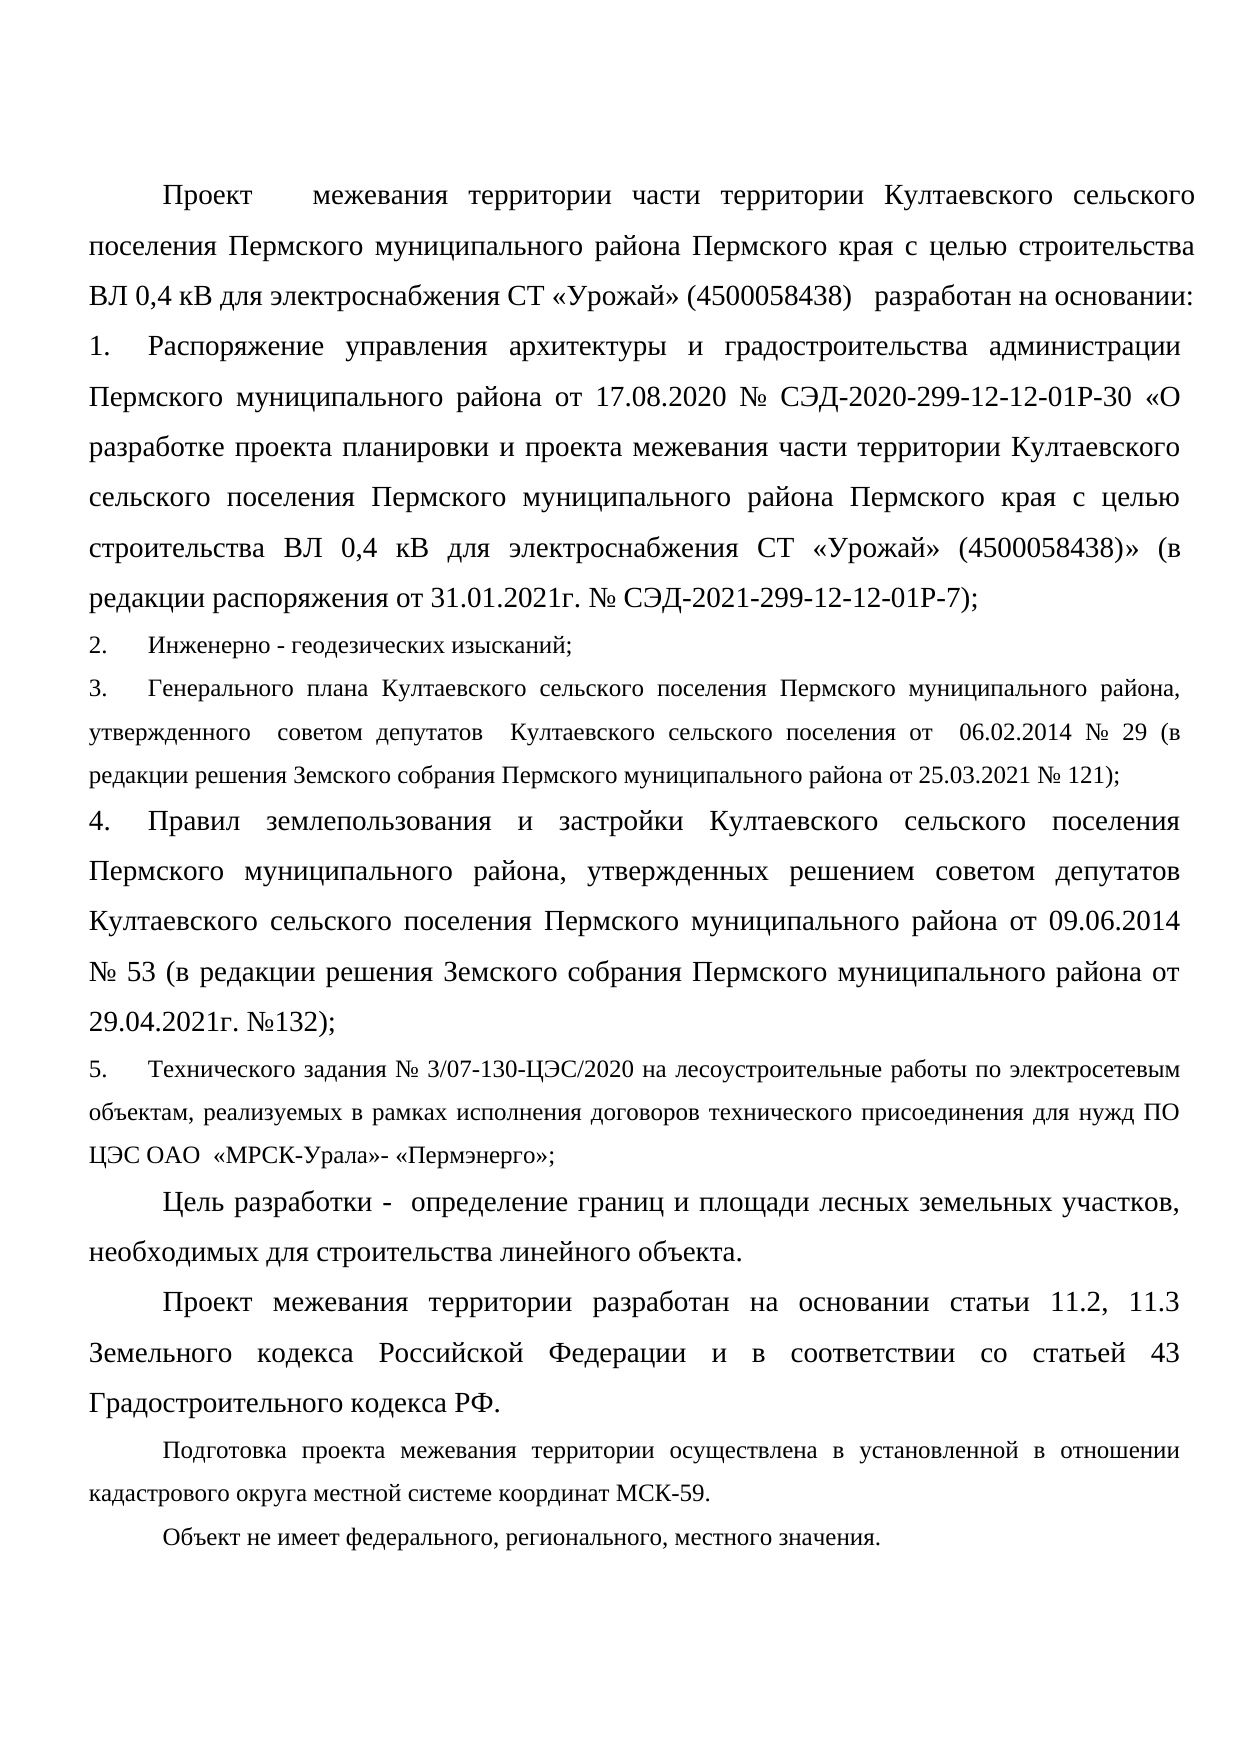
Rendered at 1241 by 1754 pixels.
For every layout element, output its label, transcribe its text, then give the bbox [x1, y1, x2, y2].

list Генерального плана Култаевского сельского поселения Пермского муниципального района, утвержденного советом депутатов Култаевского сельского поселения от 06.02.2014 № 29 (в редакции решения Земского собрания Пермского муниципального района от 25.03.2021 № 121); [89, 673, 1181, 788]
text Подготовка проекта межевания территории осуществлена в установленной в отношении кадастрового округа местной системе координат МСК-59. [89, 1435, 1181, 1507]
text Цель разработки - определение границ и площади лесных земельных участков, необходимых для строительства линейного объекта. [89, 1184, 1181, 1268]
list Правил землепользования и застройки Култаевского сельского поселения Пермского муниципального района, утвержденных решением советом депутатов Култаевского сельского поселения Пермского муниципального района от 09.06.2014 № 53 (в редакции решения Земского собрания Пермского муниципального района от 29.04.2021г. №132); [89, 803, 1181, 1038]
text Проект межевания территории части территории Култаевского сельского поселения Пермского муниципального района Пермского края с целью строительства ВЛ 0,4 кВ для электроснабжения СТ «Урожай» (4500058438) разработан на основании: [89, 177, 1196, 312]
list Распоряжение управления архитектуры и градостроительства администрации Пермского муниципального района от 17.08.2020 № СЭД-2020-299-12-12-01Р-30 «О разработке проекта планировки и проекта межевания части территории Култаевского сельского поселения Пермского муниципального района Пермского края с целью строительства ВЛ 0,4 кВ для электроснабжения СТ «Урожай» (4500058438)» (в редакции распоряжения от 31.01.2021г. № СЭД-2021-299-12-12-01Р-7); [89, 328, 1181, 613]
list Инженерно - геодезических изысканий; [89, 630, 1181, 659]
list Технического задания № 3/07-130-ЦЭС/2020 на лесоустроительные работы по электросетевым объектам, реализуемых в рамках исполнения договоров технического присоединения для нужд ПО ЦЭС ОАО «МРСК-Урала»- «Пермэнерго»; [89, 1054, 1181, 1169]
text Объект не имеет федерального, регионального, местного значения. [89, 1522, 1181, 1550]
text Проект межевания территории разработан на основании статьи 11.2, 11.3 Земельного кодекса Российской Федерации и в соответствии со статьей 43 Градостроительного кодекса РФ. [89, 1284, 1181, 1418]
